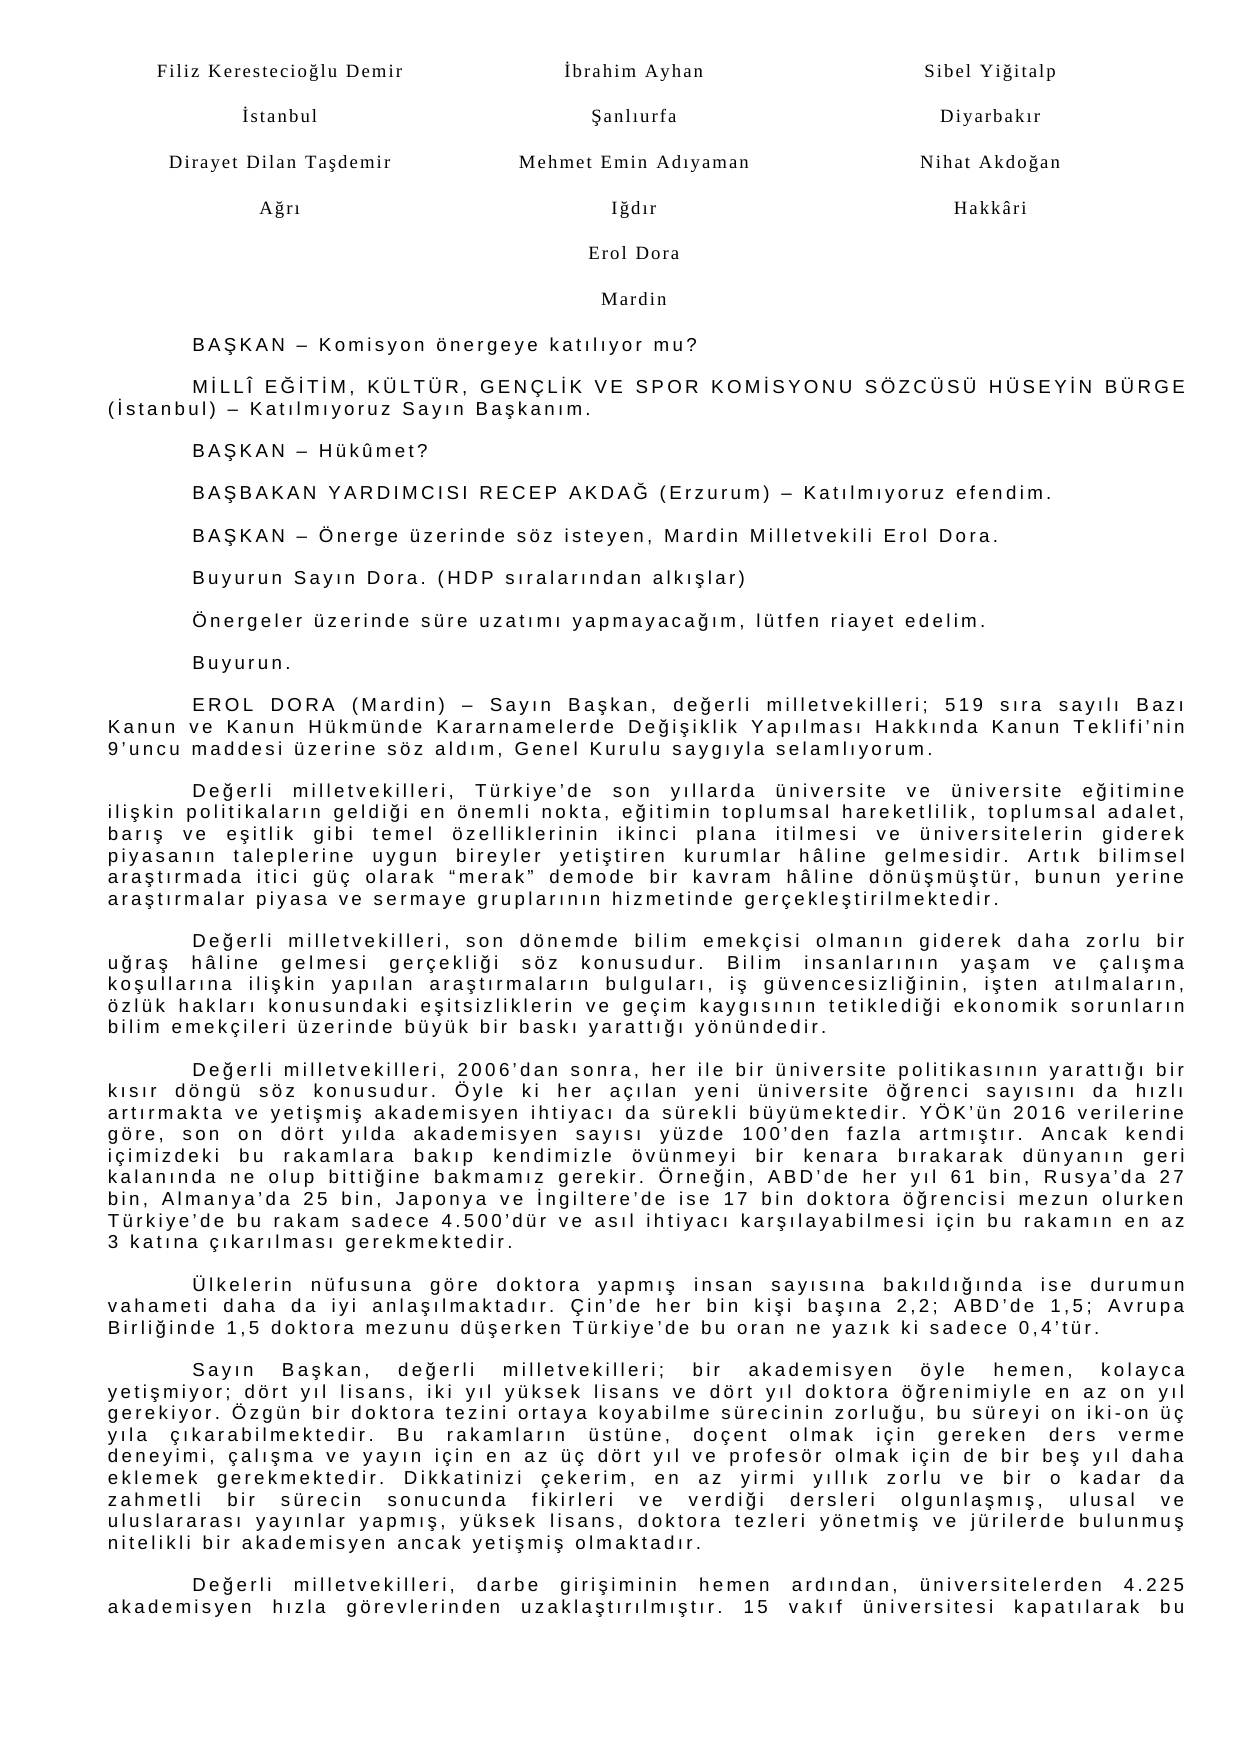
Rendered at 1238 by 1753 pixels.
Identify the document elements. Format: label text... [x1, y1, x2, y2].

text Değerli milletvekilleri, son dönemde bilim emekçisi olmanın giderek daha zorlu bir uğraş hâline gelmesi gerçekliği söz konusudur. Bilim insanlarının yaşam ve çalışma koşullarına ilişkin yapılan araştırmaların bulguları, iş güvencesizliğinin, işten atılmaların, özlük hakları konusundaki eşitsizliklerin ve geçim kaygısının tetiklediği ekonomik sorunların bilim emekçileri üzerinde büyük bir baskı yarattığı yönündedir. [108, 930, 1186, 1038]
text BAŞKAN – Komisyon önergeye katılıyor mu? [108, 333, 1186, 355]
text Değerli milletvekilleri, 2006’dan sonra, her ile bir üniversite politikasının yarattığı bir kısır döngü söz konusudur. Öyle ki her açılan yeni üniversite öğrenci sayısını da hızlı artırmakta ve yetişmiş akademisyen ihtiyacı da sürekli büyümektedir. YÖK’ün 2016 verilerine göre, son on dört yılda akademisyen sayısı yüzde 100’den fazla artmıştır. Ancak kendi içimizdeki bu rakamlara bakıp kendimizle övünmeyi bir kenara bırakarak dünyanın geri kalanında ne olup bittiğine bakmamız gerekir. Örneğin, ABD’de her yıl 61 bin, Rusya’da 27 bin, Almanya’da 25 bin, Japonya ve İngiltere’de ise 17 bin doktora öğrencisi mezun olurken Türkiye’de bu rakam sadece 4.500’dür ve asıl ihtiyacı karşılayabilmesi için bu rakamın en az 3 katına çıkarılması gerekmektedir. [108, 1058, 1186, 1253]
text Filiz Kerestecioğlu Demir İbrahim Ayhan Sibel Yiğitalp [108, 60, 1186, 81]
text MİLLÎ EĞİTİM, KÜLTÜR, GENÇLİK VE SPOR KOMİSYONU SÖZCÜSÜ HÜSEYİN BÜRGE (İstanbul) – Katılmıyoruz Sayın Başkanım. [108, 376, 1186, 419]
text Değerli milletvekilleri, Türkiye’de son yıllarda üniversite ve üniversite eğitimine ilişkin politikaların geldiği en önemli nokta, eğitimin toplumsal hareketlilik, toplumsal adalet, barış ve eşitlik gibi temel özelliklerinin ikinci plana itilmesi ve üniversitelerin giderek piyasanın taleplerine uygun bireyler yetiştiren kurumlar hâline gelmesidir. Artık bilimsel araştırmada itici güç olarak “merak” demode bir kavram hâline dönüşmüştür, bunun yerine araştırmalar piyasa ve sermaye gruplarının hizmetinde gerçekleştirilmektedir. [108, 780, 1186, 909]
text Ülkelerin nüfusuna göre doktora yapmış insan sayısına bakıldığında ise durumun vahameti daha da iyi anlaşılmaktadır. Çin’de her bin kişi başına 2,2; ABD’de 1,5; Avrupa Birliğinde 1,5 doktora mezunu düşerken Türkiye’de bu oran ne yazık ki sadece 0,4’tür. [108, 1273, 1186, 1338]
text Ağrı Iğdır Hakkâri [108, 197, 1186, 218]
text BAŞKAN – Hükûmet? [108, 440, 1186, 461]
text Erol Dora [108, 242, 1186, 264]
text BAŞKAN – Önerge üzerinde söz isteyen, Mardin Milletvekili Erol Dora. [108, 524, 1186, 546]
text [108, 1574, 1186, 1617]
text Önergeler üzerinde süre uzatımı yapmayacağım, lütfen riayet edelim. [108, 609, 1186, 631]
text EROL DORA (Mardin) – Sayın Başkan, değerli milletvekilleri; 519 sıra sayılı Bazı Kanun ve Kanun Hükmünde Kararnamelerde Değişiklik Yapılması Hakkında Kanun Teklifi’nin 9’uncu maddesi üzerine söz aldım, Genel Kurulu saygıyla selamlıyorum. [108, 694, 1186, 759]
text Buyurun Sayın Dora. (HDP sıralarından alkışlar) [108, 567, 1186, 588]
text Sayın Başkan, değerli milletvekilleri; bir akademisyen öyle hemen, kolayca yetişmiyor; dört yıl lisans, iki yıl yüksek lisans ve dört yıl doktora öğrenimiyle en az on yıl gerekiyor. Özgün bir doktora tezini ortaya koyabilme sürecinin zorluğu, bu süreyi on iki-on üç yıla çıkarabilmektedir. Bu rakamların üstüne, doçent olmak için gereken ders verme deneyimi, çalışma ve yayın için en az üç dört yıl ve profesör olmak için de bir beş yıl daha eklemek gerekmektedir. Dikkatinizi çekerim, en az yirmi yıllık zorlu ve bir o kadar da zahmetli bir sürecin sonucunda fikirleri ve verdiği dersleri olgunlaşmış, ulusal ve uluslararası yayınlar yapmış, yüksek lisans, doktora tezleri yönetmiş ve jürilerde bulunmuş nitelikli bir akademisyen ancak yetişmiş olmaktadır. [108, 1359, 1186, 1553]
text Buyurun. [108, 652, 1186, 673]
text Mardin [108, 288, 1186, 309]
text Dirayet Dilan Taşdemir Mehmet Emin Adıyaman Nihat Akdoğan [108, 151, 1186, 172]
text BAŞBAKAN YARDIMCISI RECEP AKDAĞ (Erzurum) – Katılmıyoruz efendim. [108, 482, 1186, 504]
text İstanbul Şanlıurfa Diyarbakır [108, 105, 1186, 127]
